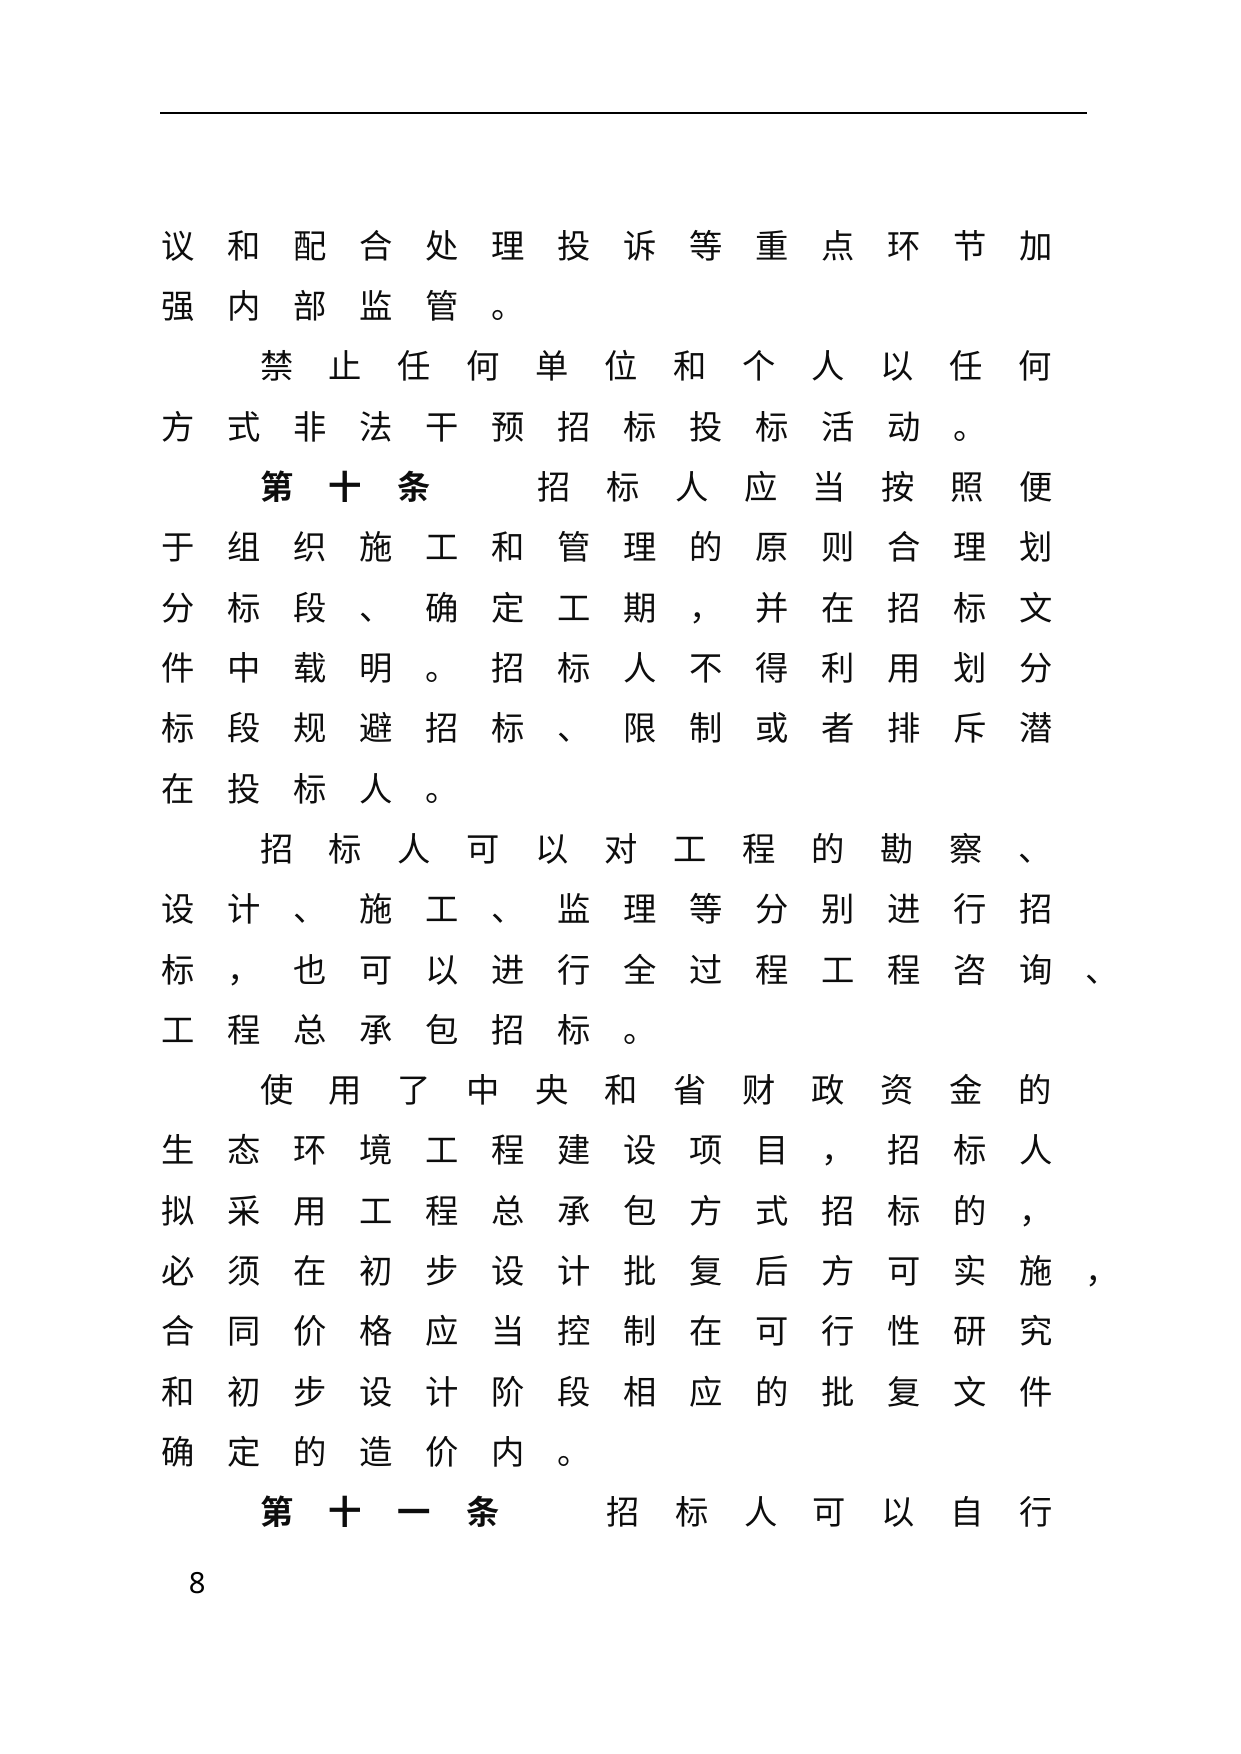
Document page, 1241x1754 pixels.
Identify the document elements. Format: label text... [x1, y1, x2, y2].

text 第十条 招标人应当按照便于组织施工和管理的原则合理划分标段、确定工期，并在招标文件中载明。招标人不得利用划分标段规避招标、限制或者排斥潜在投标人。 [161, 455, 1085, 817]
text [161, 1480, 1085, 1540]
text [161, 213, 1085, 334]
text 禁止任何单位和个人以任何方式非法干预招标投标活动。 [161, 334, 1085, 455]
text 使用了中央和省财政资金的生态环境工程建设项目，招标人拟采用工程总承包方式招标的，必须在初步设计批复后方可实施，合同价格应当控制在可行性研究和初步设计阶段相应的批复文件确定的造价内。 [161, 1058, 1085, 1480]
text 招标人可以对工程的勘察、设计、施工、监理等分别进行招标，也可以进行全过程工程咨询、工程总承包招标。 [161, 817, 1085, 1058]
